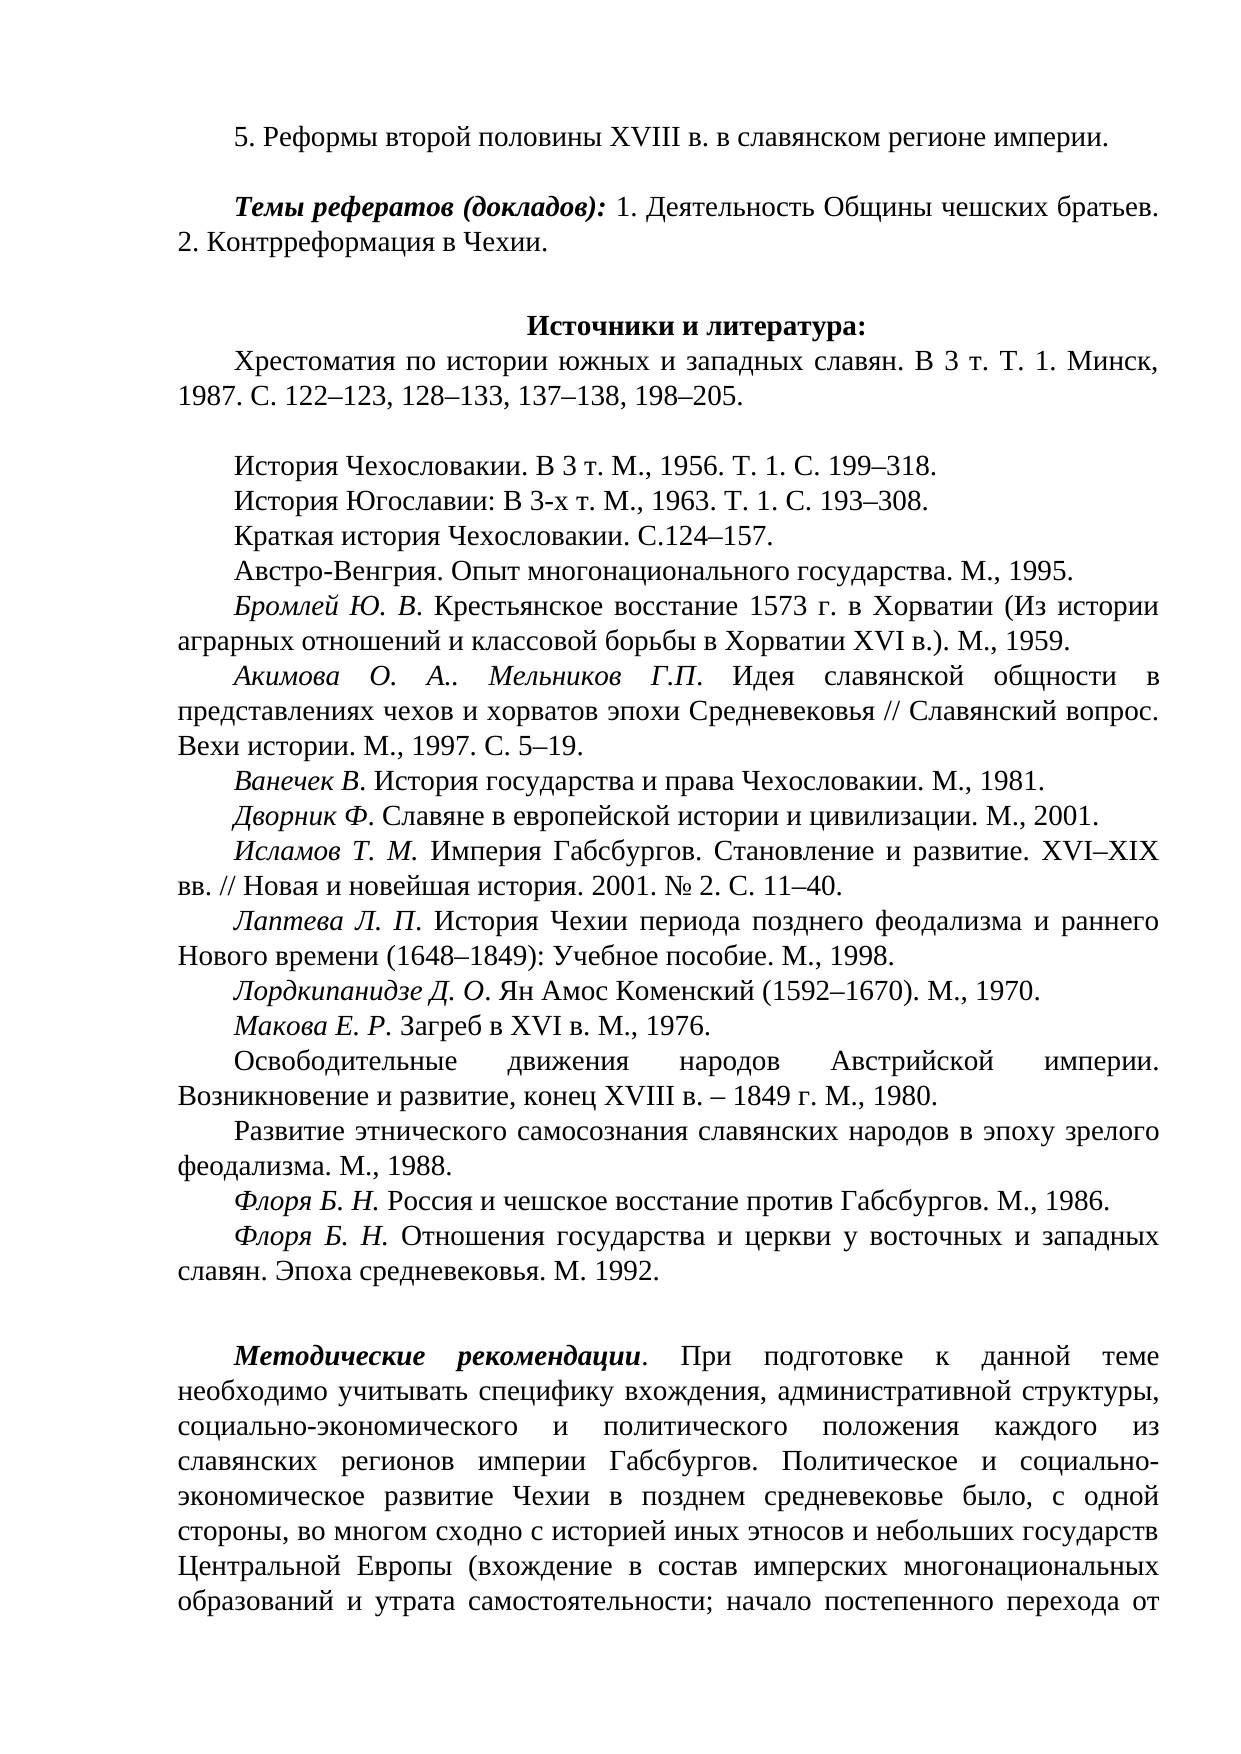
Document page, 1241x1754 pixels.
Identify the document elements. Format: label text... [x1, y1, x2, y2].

text Развитие этнического самосознания славянских народов в эпоху зрелого феодализма. М., 1988. [177, 1113, 1160, 1183]
text История Чехословакии. В 3 т. М., 1956. Т. 1. С. 199–318. [177, 448, 1160, 483]
text Источники и литература: [177, 308, 1160, 343]
text Лордкипанидзе Д. О. Ян Амос Коменский (1592–1670). М., 1970. [177, 973, 1160, 1008]
text Флоря Б. Н. Отношения государства и церкви у восточных и западных славян. Эпоха средневековья. М. 1992. [177, 1218, 1160, 1288]
text Макова Е. Р. Загреб в XVI в. М., 1976. [177, 1008, 1160, 1043]
text Ванечек В. История государства и права Чехословакии. М., 1981. [177, 763, 1160, 798]
text История Югославии: В 3-х т. М., 1963. Т. 1. С. 193–308. [177, 483, 1160, 518]
text Исламов Т. М. Империя Габсбургов. Становление и развитие. XVI–XIX вв. // Новая и новейшая история. 2001. № 2. С. 11–40. [177, 833, 1160, 903]
text Темы рефератов (докладов): 1. Деятельность Общины чешских братьев. 2. Контрреформация в Чехии. [177, 188, 1160, 258]
text Дворник Ф. Славяне в европейской истории и цивилизации. М., 2001. [177, 798, 1160, 833]
text Австро-Венгрия. Опыт многонационального государства. М., 1995. [177, 553, 1160, 588]
text Бромлей Ю. В. Крестьянское восстание 1573 г. в Хорватии (Из истории аграрных отношений и классовой борьбы в Хорватии XVI в.). М., 1959. [177, 588, 1160, 658]
text Акимова О. А.. Мельников Г.П. Идея славянской общности в представлениях чехов и хорватов эпохи Средневековья // Славянский вопрос. Вехи истории. М., 1997. С. 5–19. [177, 658, 1160, 763]
text Хрестоматия по истории южных и западных славян. В 3 т. Т. 1. Минск, 1987. С. 122–123, 128–133, 137–138, 198–205. [177, 343, 1160, 413]
text Краткая история Чехословакии. С.124–157. [177, 518, 1160, 553]
text Флоря Б. Н. Россия и чешское восстание против Габсбургов. М., 1986. [177, 1183, 1160, 1218]
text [177, 1337, 1160, 1617]
text 5. Реформы второй половины XVIII в. в славянском регионе империи. [177, 118, 1160, 153]
text Лаптева Л. П. История Чехии периода позднего феодализма и раннего Нового времени (1648–1849): Учебное пособие. М., 1998. [177, 903, 1160, 973]
text Освободительные движения народов Австрийской империи. Возникновение и развитие, конец XVIII в. – 1849 г. М., 1980. [177, 1043, 1160, 1113]
